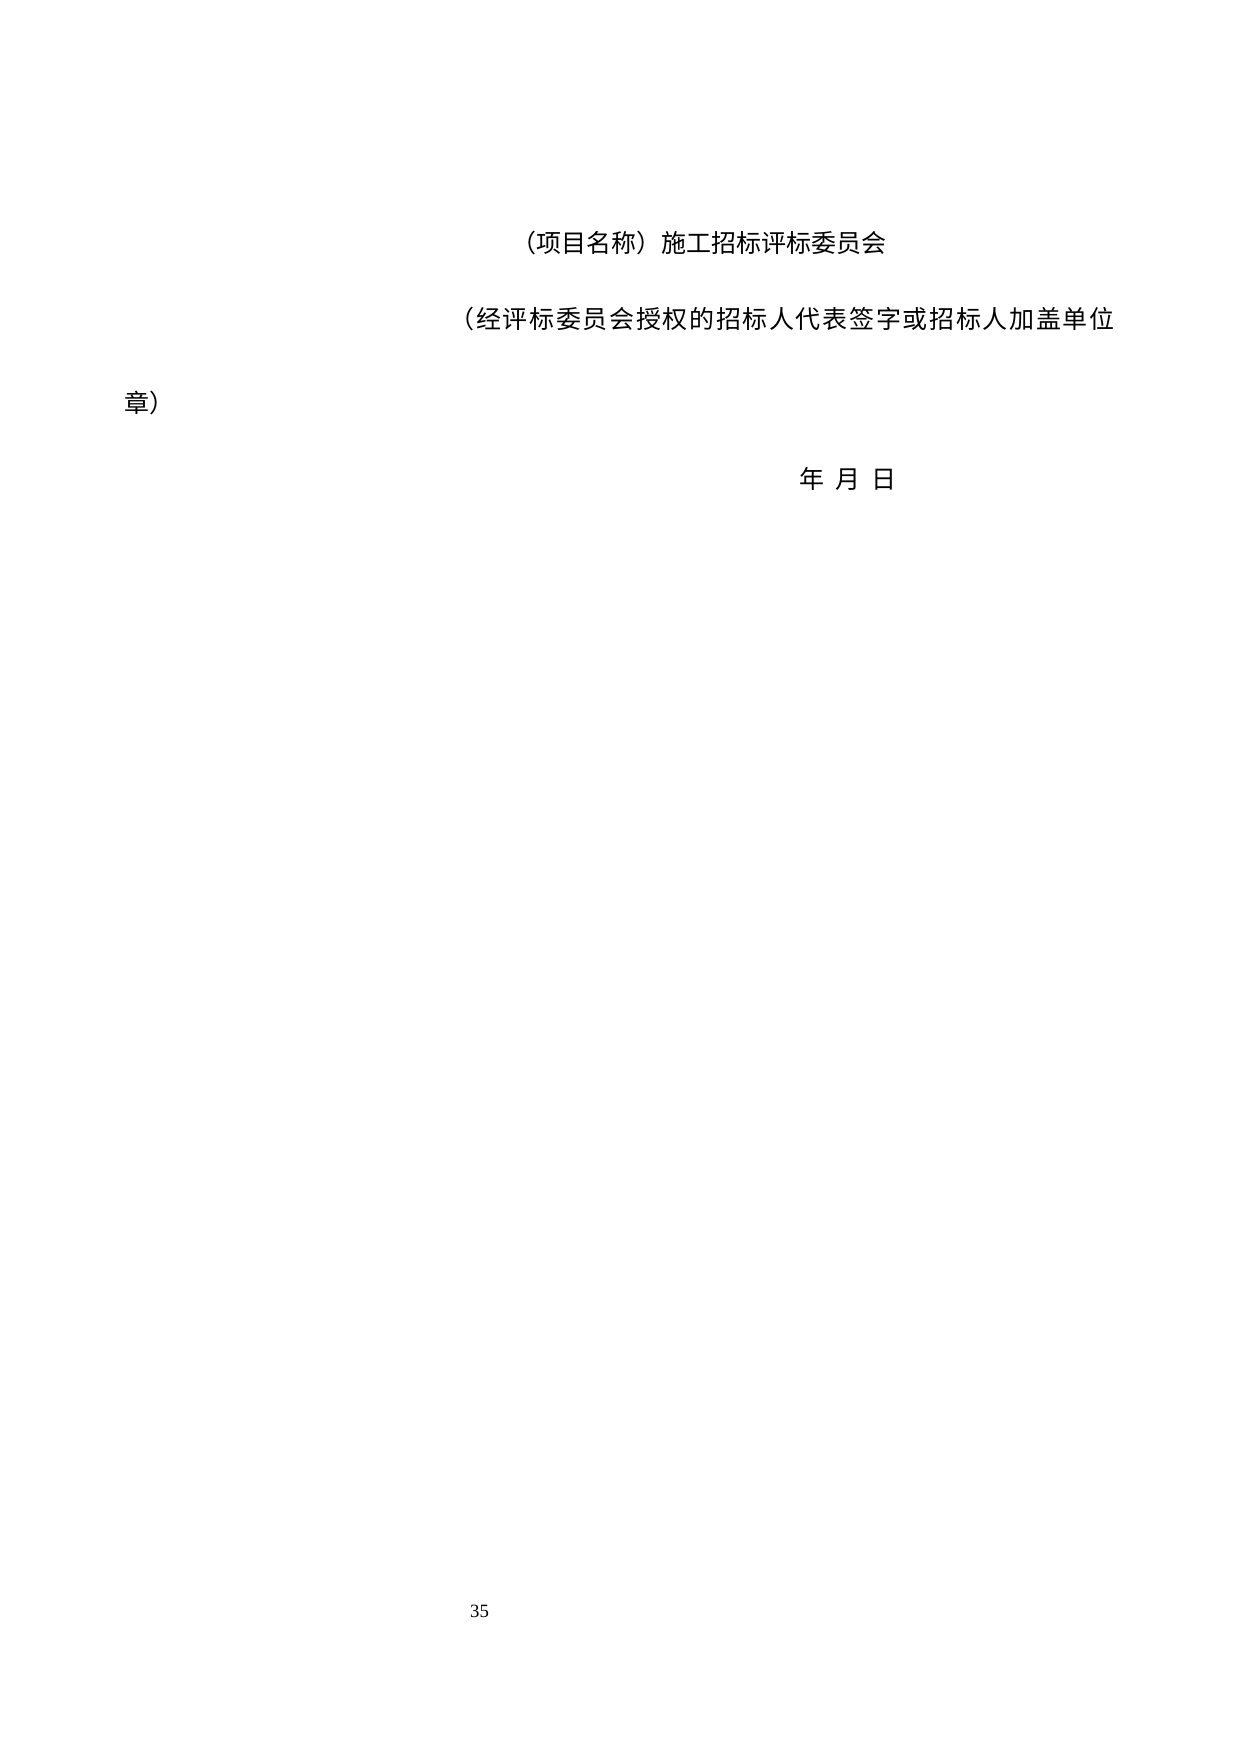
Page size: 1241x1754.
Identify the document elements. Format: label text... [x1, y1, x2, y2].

text （经评标委员会授权的招标人代表签字或招标人加盖单位章） [124, 285, 1116, 434]
text （项目名称）施工招标评标委员会 [474, 209, 1116, 274]
text 年 月 日 [124, 445, 1116, 510]
